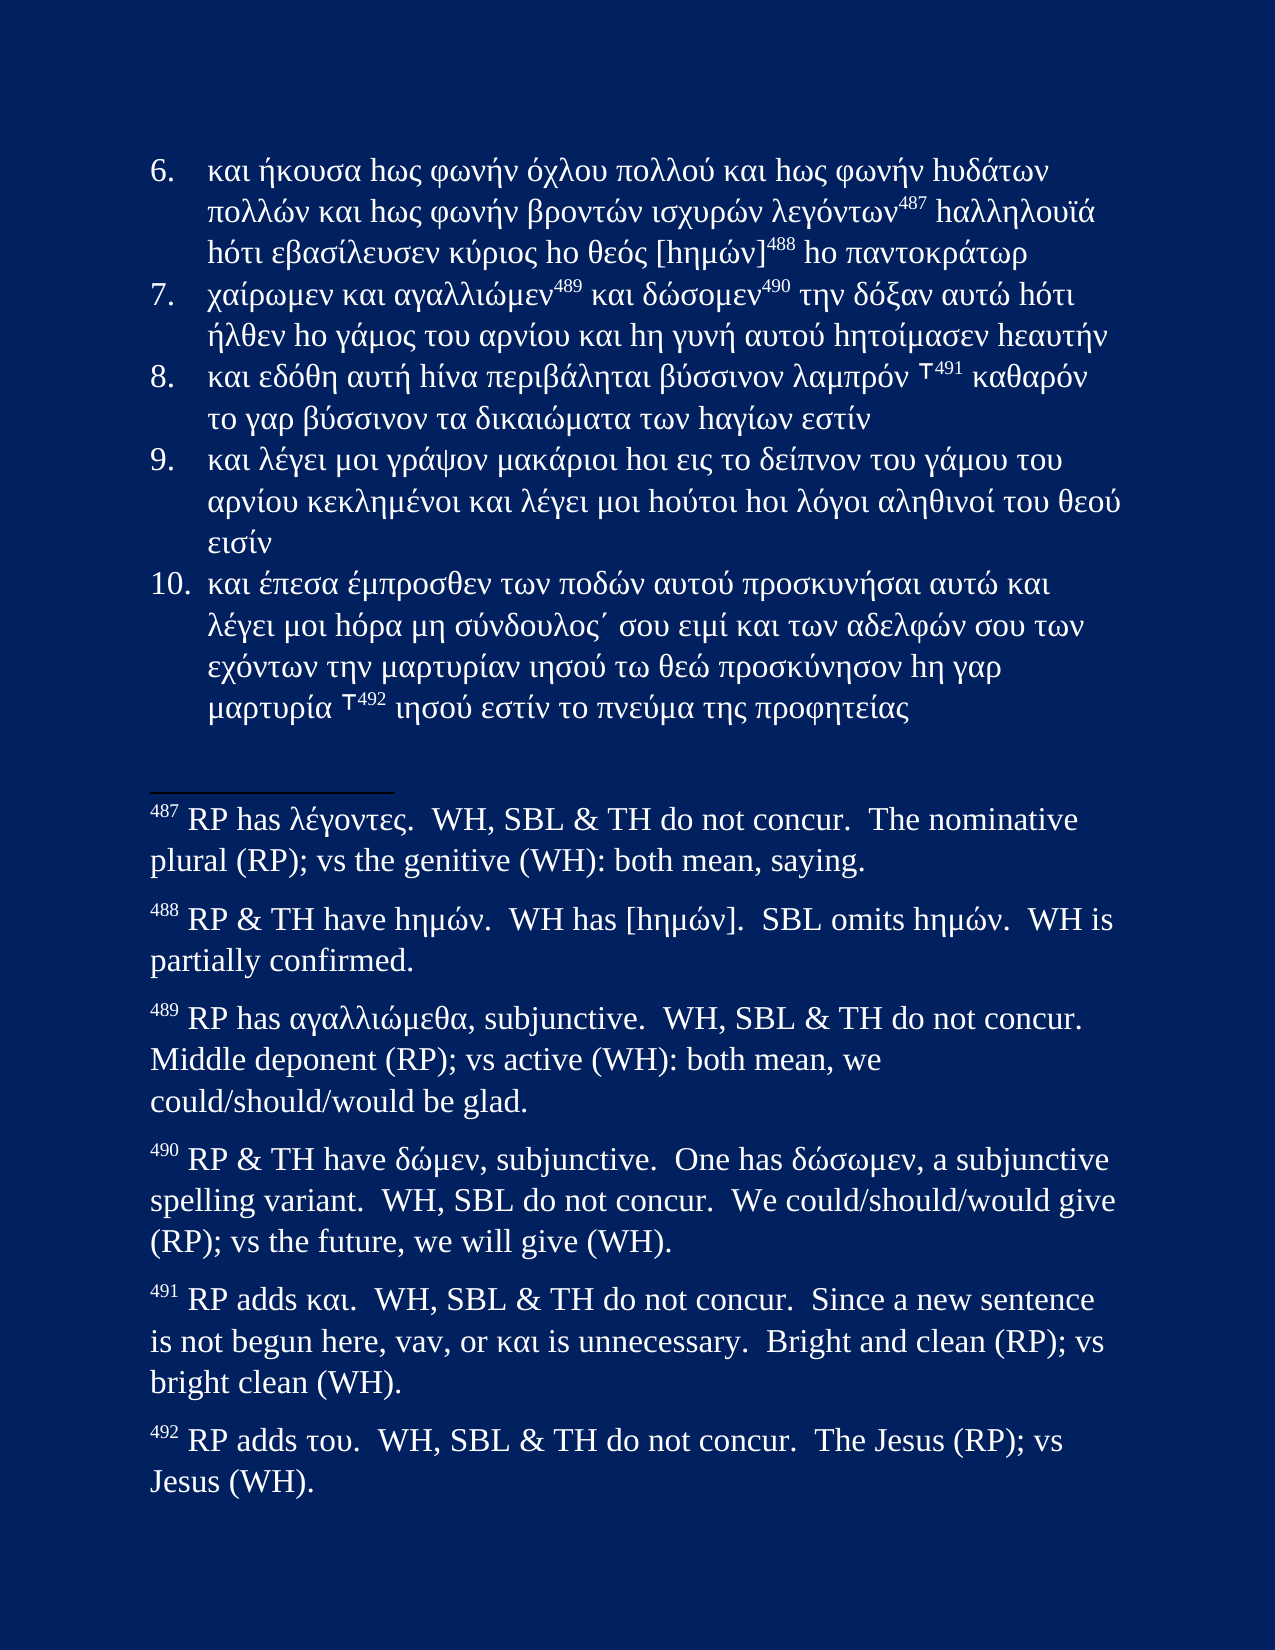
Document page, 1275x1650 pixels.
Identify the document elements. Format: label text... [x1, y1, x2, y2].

list και εδόθη αυτή hίνα περιβάληται βύσσινον λαμπρόν ⸆ καθαρόν το γαρ βύσσινον τα δικαιώματα των hαγίων εστίν [150, 357, 1125, 436]
list και έπεσα έμπροσθεν των ποδών αυτού προσκυνήσαι αυτώ και λέγει μοι hόρα μη σύνδουλος´ σου ειμί και των αδελφών σου των εχόντων την μαρτυρίαν ιησού τω θεώ προσκύνησον hη γαρ μαρτυρία ⸆ ιησού εστίν το πνεύμα της προφητείας [150, 563, 1125, 726]
list και ήκουσα hως φωνήν όχλου πολλού και hως φωνήν hυδάτων πολλών και hως φωνήν βροντών ισχυρών λεγόντων hαλληλουϊά hότι εβασίλευσεν κύριος hο θεός [hημών] hο παντοκράτωρ [150, 150, 1125, 271]
list χαίρωμεν και αγαλλιώμεν και δώσομεν την δόξαν αυτώ hότι ήλθεν hο γάμος του αρνίου και hη γυνή αυτού hητοίμασεν hεαυτήν [150, 274, 1125, 354]
list και λέγει μοι γράψον μακάριοι hοι εις το δείπνον του γάμου του αρνίου κεκλημένοι και λέγει μοι hούτοι hοι λόγοι αληθινοί του θεού εισίν [150, 439, 1125, 561]
